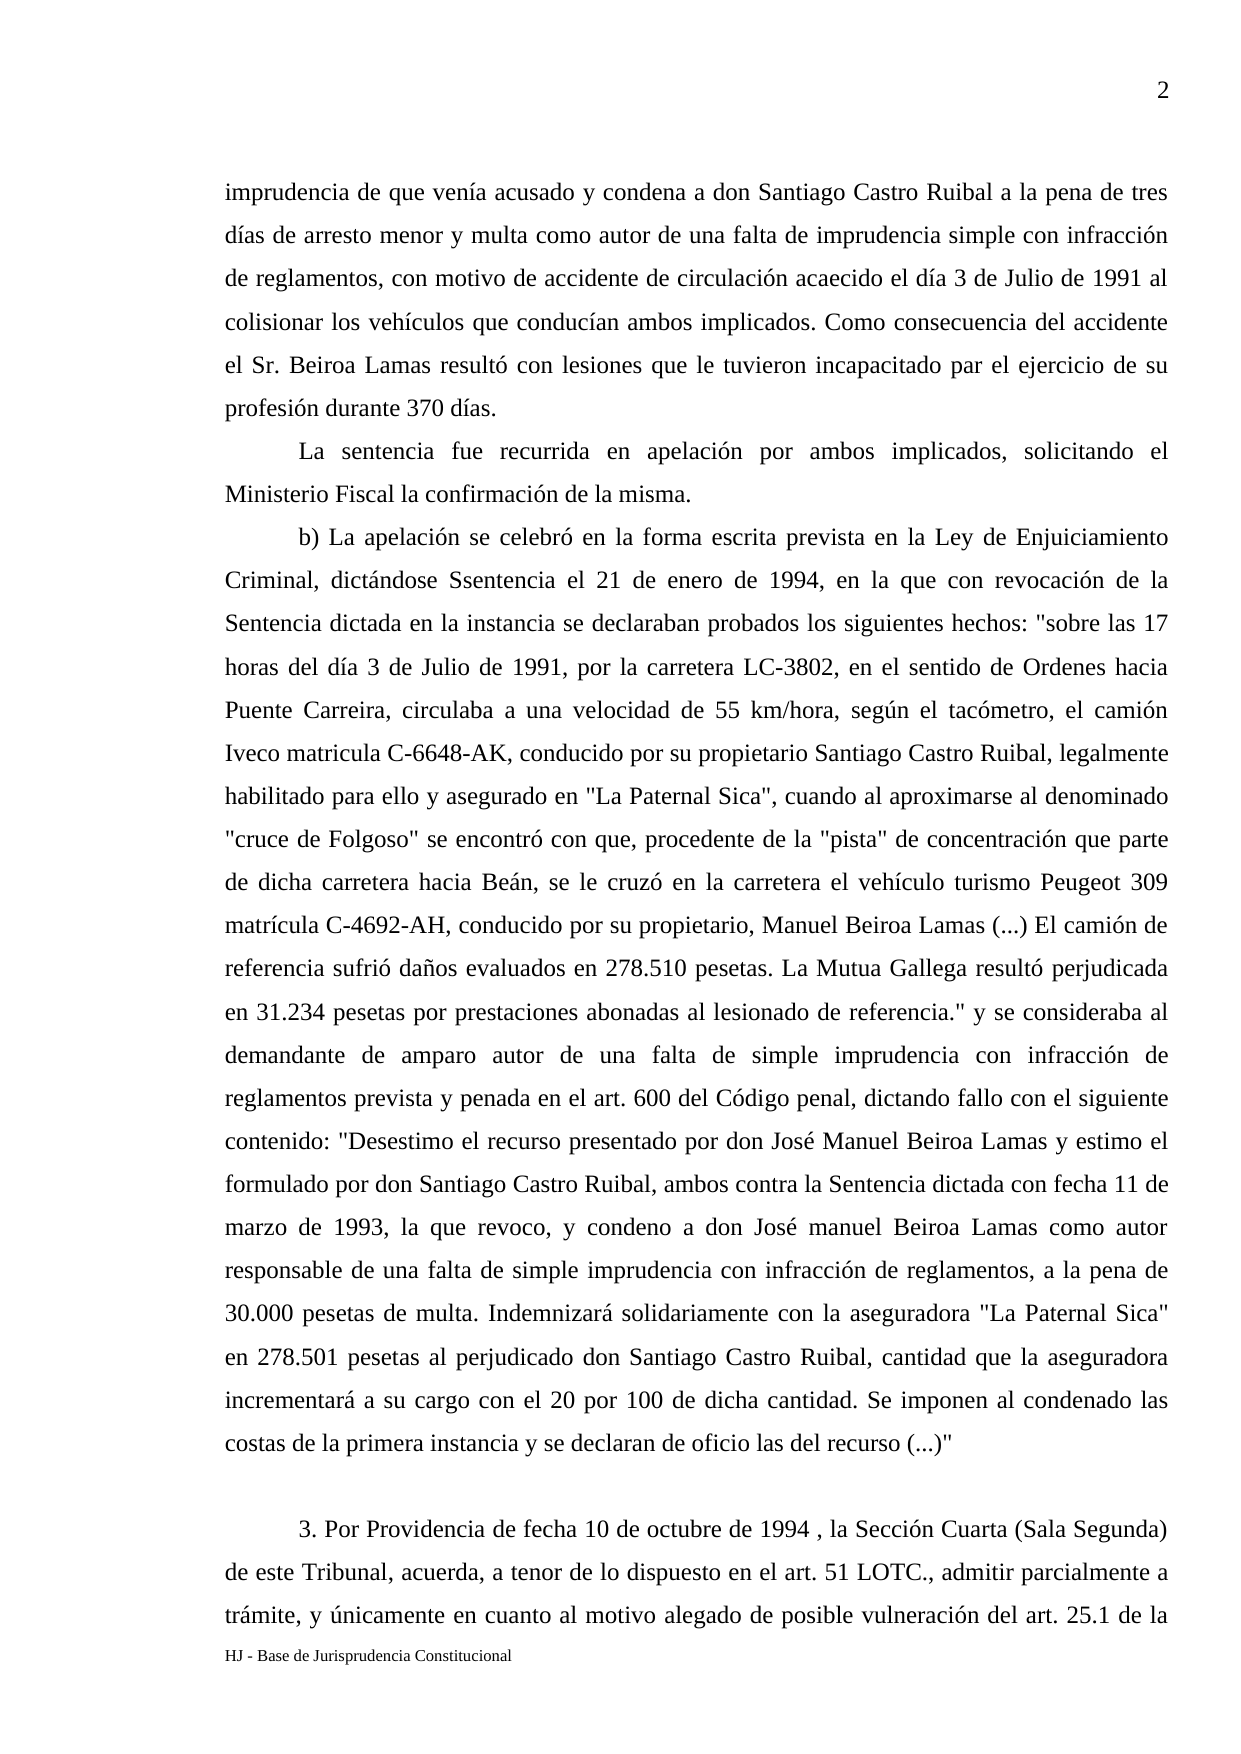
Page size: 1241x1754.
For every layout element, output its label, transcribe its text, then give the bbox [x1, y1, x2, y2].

text b) La apelación se celebró en la forma escrita prevista en la Ley de Enjuiciamiento Criminal, dictándose Ssentencia el 21 de enero de 1994, en la que con revocación de la Sentencia dictada en la instancia se declaraban probados los siguientes hechos: "sobre las 17 horas del día 3 de Julio de 1991, por la carretera LC-3802, en el sentido de Ordenes hacia Puente Carreira, circulaba a una velocidad de 55 km/hora, según el tacómetro, el camión Iveco matricula C-6648-AK, conducido por su propietario Santiago Castro Ruibal, legalmente habilitado para ello y asegurado en "La Paternal Sica", cuando al aproximarse al denominado "cruce de Folgoso" se encontró con que, procedente de la "pista" de concentración que parte de dicha carretera hacia Beán, se le cruzó en la carretera el vehículo turismo Peugeot 309 matrícula C-4692-AH, conducido por su propietario, Manuel Beiroa Lamas (...) El camión de referencia sufrió daños evaluados en 278.510 pesetas. La Mutua Gallega resultó perjudicada en 31.234 pesetas por prestaciones abonadas al lesionado de referencia." y se consideraba al demandante de amparo autor de una falta de simple imprudencia con infracción de reglamentos prevista y penada en el art. 600 del Código penal, dictando fallo con el siguiente contenido: "Desestimo el recurso presentado por don José Manuel Beiroa Lamas y estimo el formulado por don Santiago Castro Ruibal, ambos contra la Sentencia dictada con fecha 11 de marzo de 1993, la que revoco, y condeno a don José manuel Beiroa Lamas como autor responsable de una falta de simple imprudencia con infracción de reglamentos, a la pena de 30.000 pesetas de multa. Indemnizará solidariamente con la aseguradora "La Paternal Sica" en 278.501 pesetas al perjudicado don Santiago Castro Ruibal, cantidad que la aseguradora incrementará a su cargo con el 20 por 100 de dicha cantidad. Se imponen al condenado las costas de la primera instancia y se declaran de oficio las del recurso (...)" [224, 522, 1169, 1457]
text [224, 177, 1169, 422]
text La sentencia fue recurrida en apelación por ambos implicados, solicitando el Ministerio Fiscal la confirmación de la misma. [224, 436, 1169, 508]
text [224, 1514, 1169, 1629]
